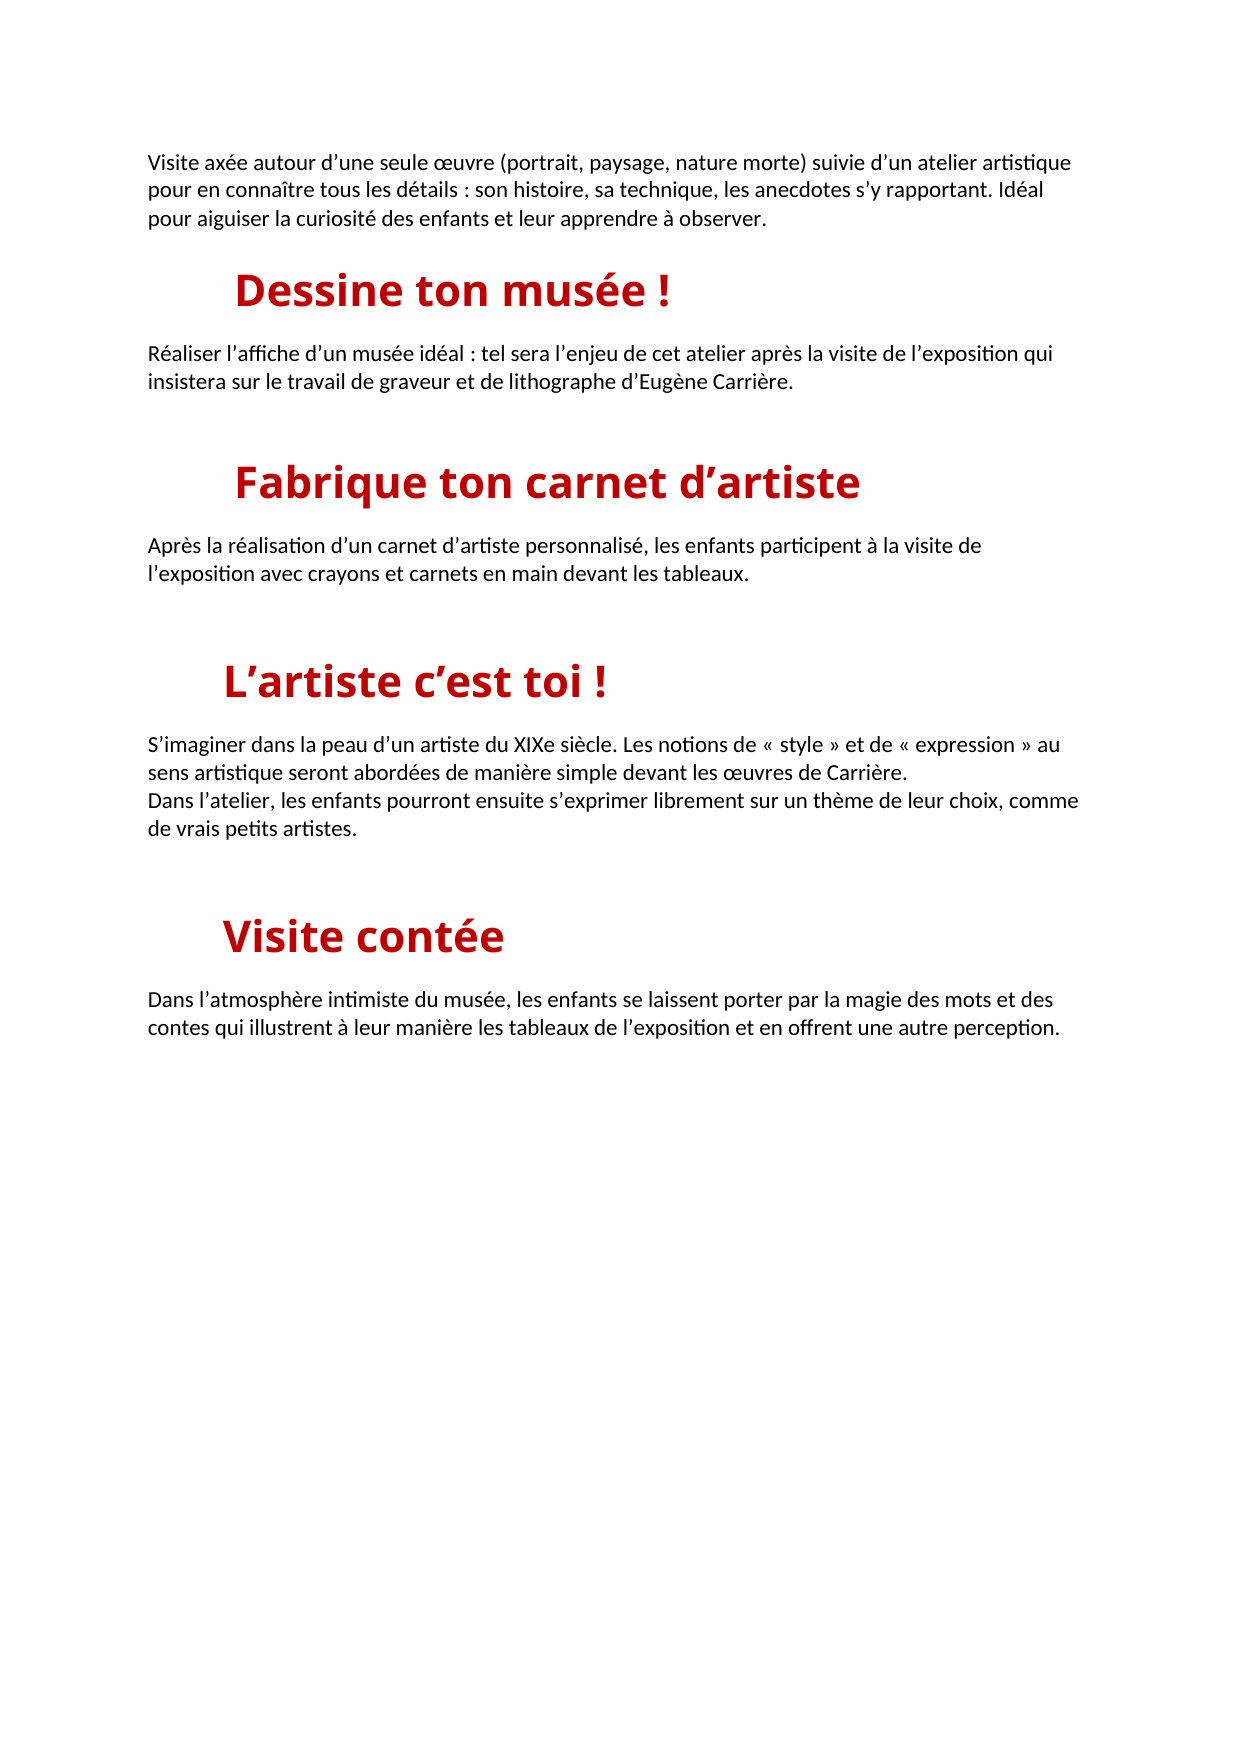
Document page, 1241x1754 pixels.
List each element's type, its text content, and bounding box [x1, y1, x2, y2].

list Fabrique ton carnet d’artiste [223, 452, 1093, 511]
list Visite contée [223, 906, 1093, 965]
text Réaliser l’affiche d’un musée idéal : tel sera l’enjeu de cet atelier après la visite de l’exposition qui insistera sur le travail de graveur et de lithographe d’Eugène Carrière. [148, 339, 1093, 396]
list L’artiste c’est toi ! [223, 651, 1093, 710]
text Visite axée autour d’une seule œuvre (portrait, paysage, nature morte) suivie d’un atelier artistique pour en connaître tous les détails : son histoire, sa technique, les anecdotes s’y rapportant. Idéal pour aiguiser la curiosité des enfants et leur apprendre à observer. [148, 148, 1093, 232]
text Dans l’atelier, les enfants pourront ensuite s’exprimer librement sur un thème de leur choix, comme de vrais petits artistes. [148, 786, 1093, 842]
list Dessine ton musée ! [223, 260, 1093, 319]
text S’imaginer dans la peau d’un artiste du XIXe siècle. Les notions de « style » et de « expression » au sens artistique seront abordées de manière simple devant les œuvres de Carrière. [148, 730, 1093, 786]
text Dans l’atmosphère intimiste du musée, les enfants se laissent porter par la magie des mots et des contes qui illustrent à leur manière les tableaux de l’exposition et en offrent une autre perception. [148, 985, 1093, 1041]
text Après la réalisation d’un carnet d’artiste personnalisé, les enfants participent à la visite de l’exposition avec crayons et carnets en main devant les tableaux. [148, 531, 1093, 587]
